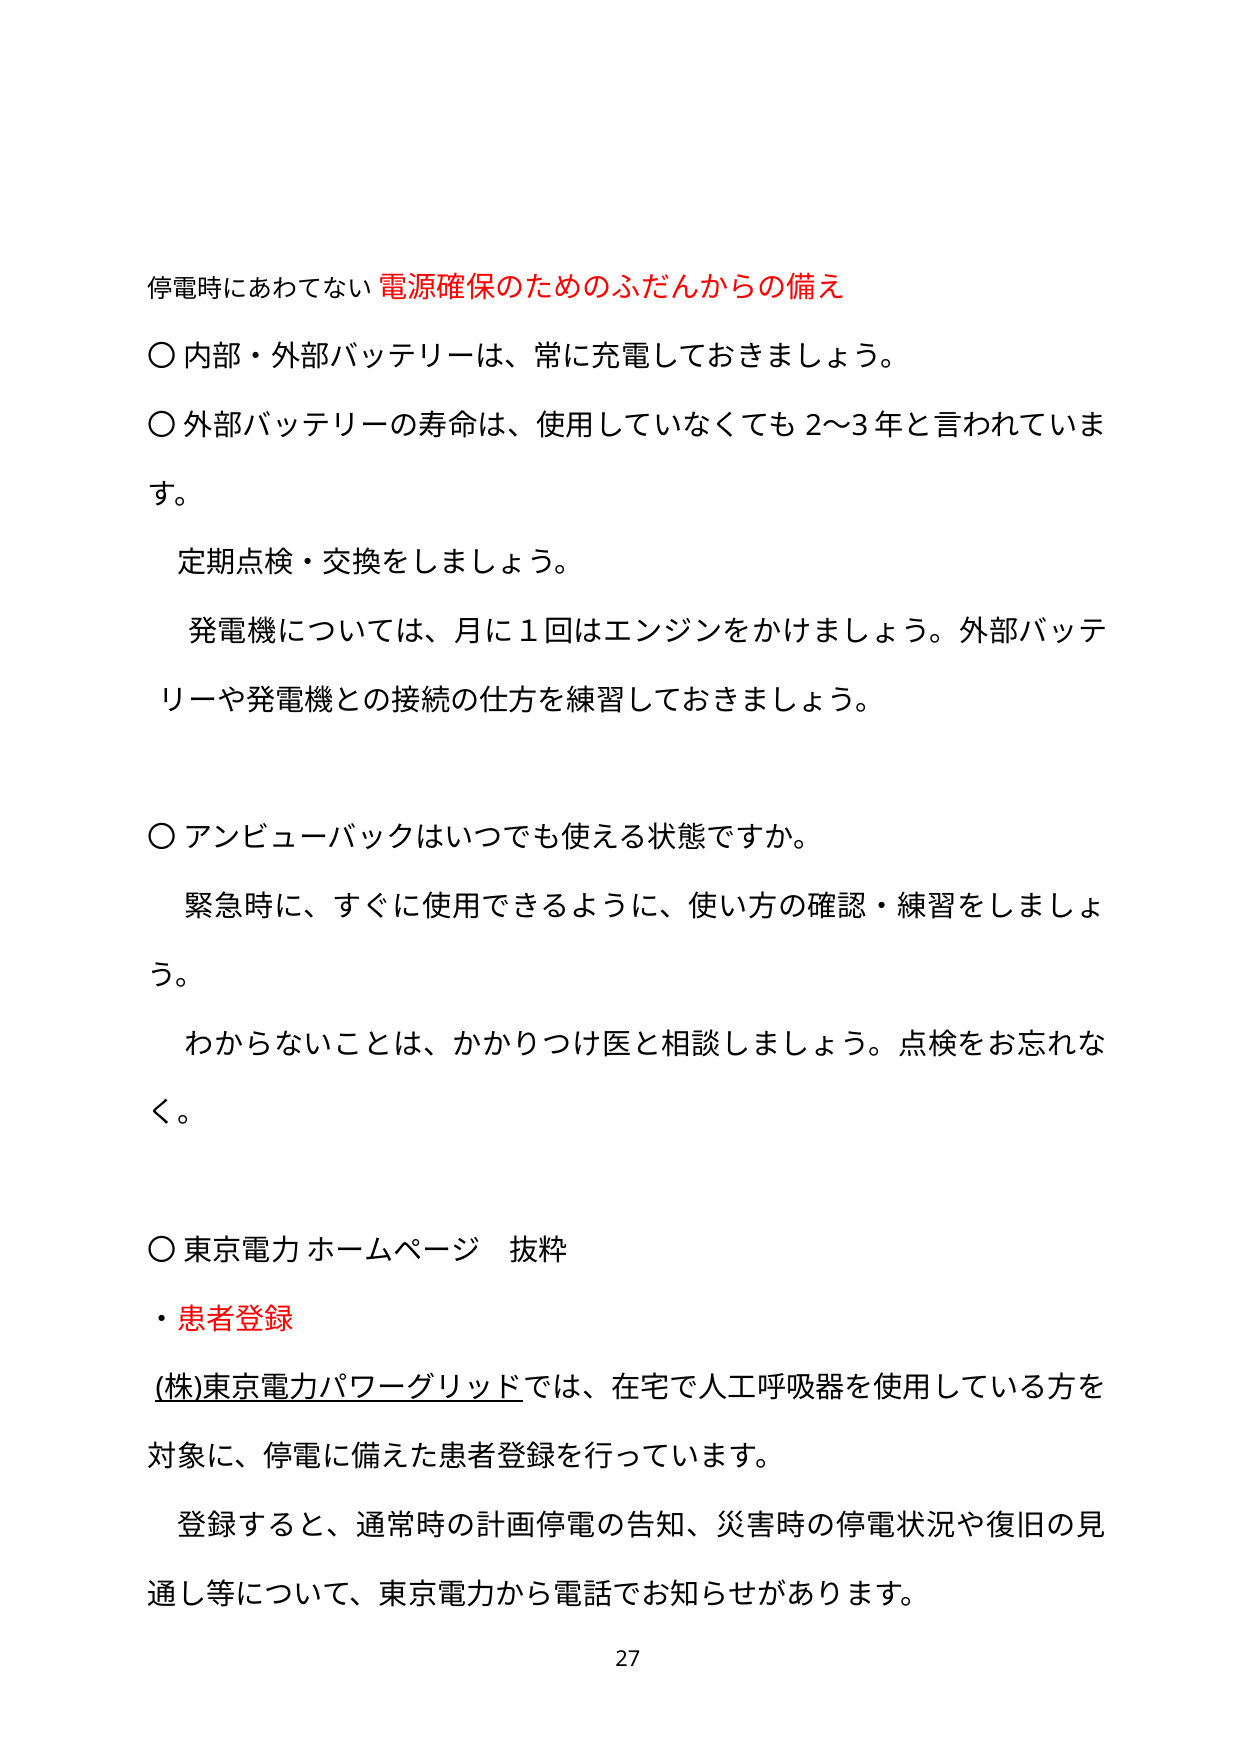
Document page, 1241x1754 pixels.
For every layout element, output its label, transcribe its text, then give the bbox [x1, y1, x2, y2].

text 〇 アンビューバックはいつでも使える状態ですか。 [148, 801, 1107, 869]
text 定期点検・交換をしましょう。 [148, 526, 1107, 594]
text わからないことは、かかりつけ医と相談しましょう。点検をお忘れなく。 [148, 1007, 1107, 1144]
text 停電時にあわてない 電源確保のためのふだんからの備え [148, 251, 1107, 319]
text 登録すると、通常時の計画停電の告知、災害時の停電状況や復旧の見通し等について、東京電力から電話でお知らせがあります。 [148, 1488, 1107, 1626]
text 緊急時に、すぐに使用できるように、使い方の確認・練習をしましょう。 [148, 869, 1107, 1007]
text 〇 外部バッテリーの寿命は、使用していなくても2～3年と言われています。 [148, 388, 1107, 526]
text 〇 東京電力 ホームページ 抜粋 [148, 1213, 1107, 1282]
text (株)東京電力パワーグリッドでは、在宅で人工呼吸器を使用している方を対象に、停電に備えた患者登録を行っています。 [148, 1351, 1107, 1488]
text 発電機については、月に１回はエンジンをかけましょう。外部バッテリーや発電機との接続の仕方を練習しておきましょう。 [159, 594, 1107, 732]
text 〇 内部・外部バッテリーは、常に充電しておきましょう。 [148, 319, 1107, 388]
text ・患者登録 [148, 1282, 1107, 1351]
